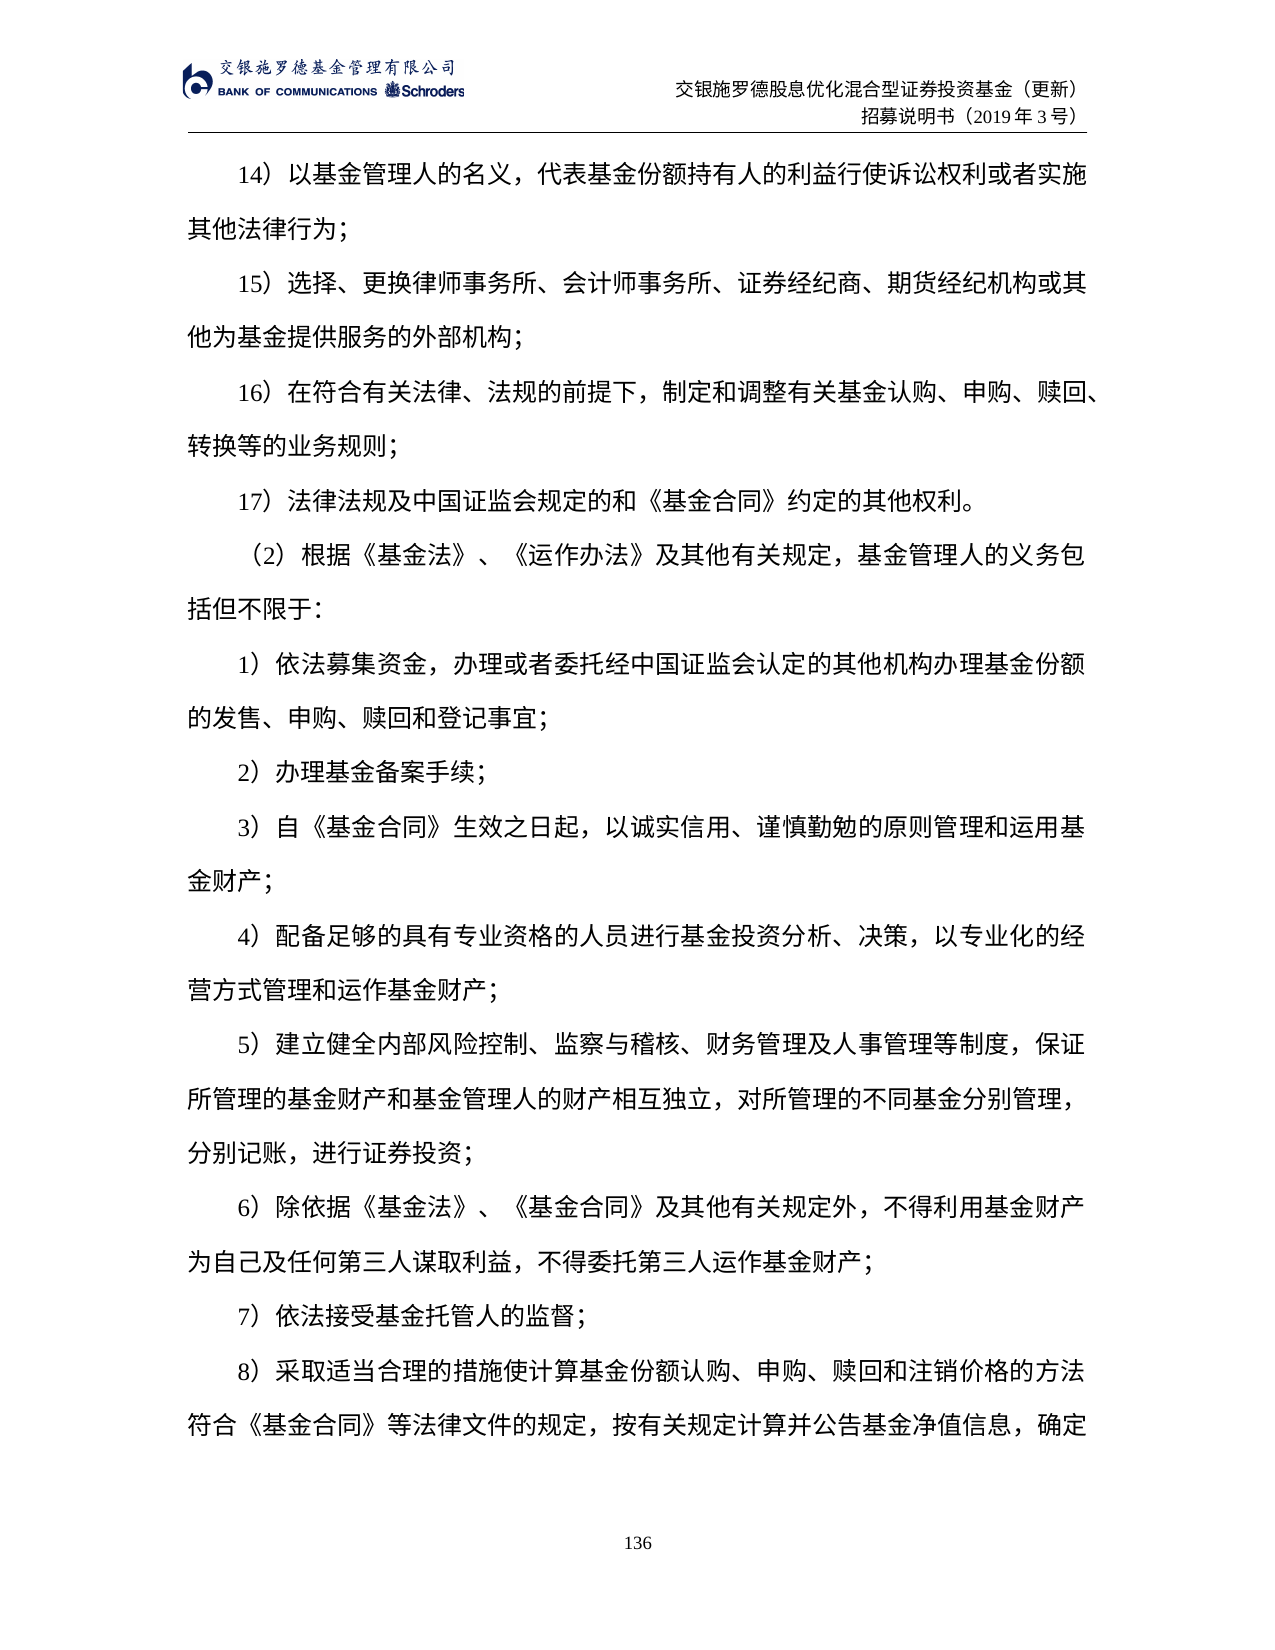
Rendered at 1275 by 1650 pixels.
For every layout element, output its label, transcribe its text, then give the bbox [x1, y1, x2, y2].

text 17）法律法规及中国证监会规定的和《基金合同》约定的其他权利。 [187, 481, 1087, 517]
text 1）依法募集资金，办理或者委托经中国证监会认定的其他机构办理基金份额的发售、申购、赎回和登记事宜； [187, 644, 1087, 735]
text 6）除依据《基金法》、《基金合同》及其他有关规定外，不得利用基金财产为自己及任何第三人谋取利益，不得委托第三人运作基金财产； [187, 1188, 1087, 1278]
text 16）在符合有关法律、法规的前提下，制定和调整有关基金认购、申购、赎回、转换等的业务规则； [187, 372, 1087, 463]
text 4）配备足够的具有专业资格的人员进行基金投资分析、决策，以专业化的经营方式管理和运作基金财产； [187, 916, 1087, 1007]
text 7）依法接受基金托管人的监督； [187, 1297, 1087, 1333]
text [187, 1351, 1087, 1442]
text 3）自《基金合同》生效之日起，以诚实信用、谨慎勤勉的原则管理和运用基金财产； [187, 807, 1087, 898]
picture [182, 59, 464, 99]
text （2）根据《基金法》、《运作办法》及其他有关规定，基金管理人的义务包括但不限于： [187, 535, 1087, 626]
text 14）以基金管理人的名义，代表基金份额持有人的利益行使诉讼权利或者实施其他法律行为； [187, 155, 1087, 245]
text 2）办理基金备案手续； [187, 753, 1087, 789]
text 5）建立健全内部风险控制、监察与稽核、财务管理及人事管理等制度，保证所管理的基金财产和基金管理人的财产相互独立，对所管理的不同基金分别管理，分别记账，进行证券投资； [187, 1025, 1087, 1170]
text 15）选择、更换律师事务所、会计师事务所、证券经纪商、期货经纪机构或其他为基金提供服务的外部机构； [187, 263, 1087, 354]
